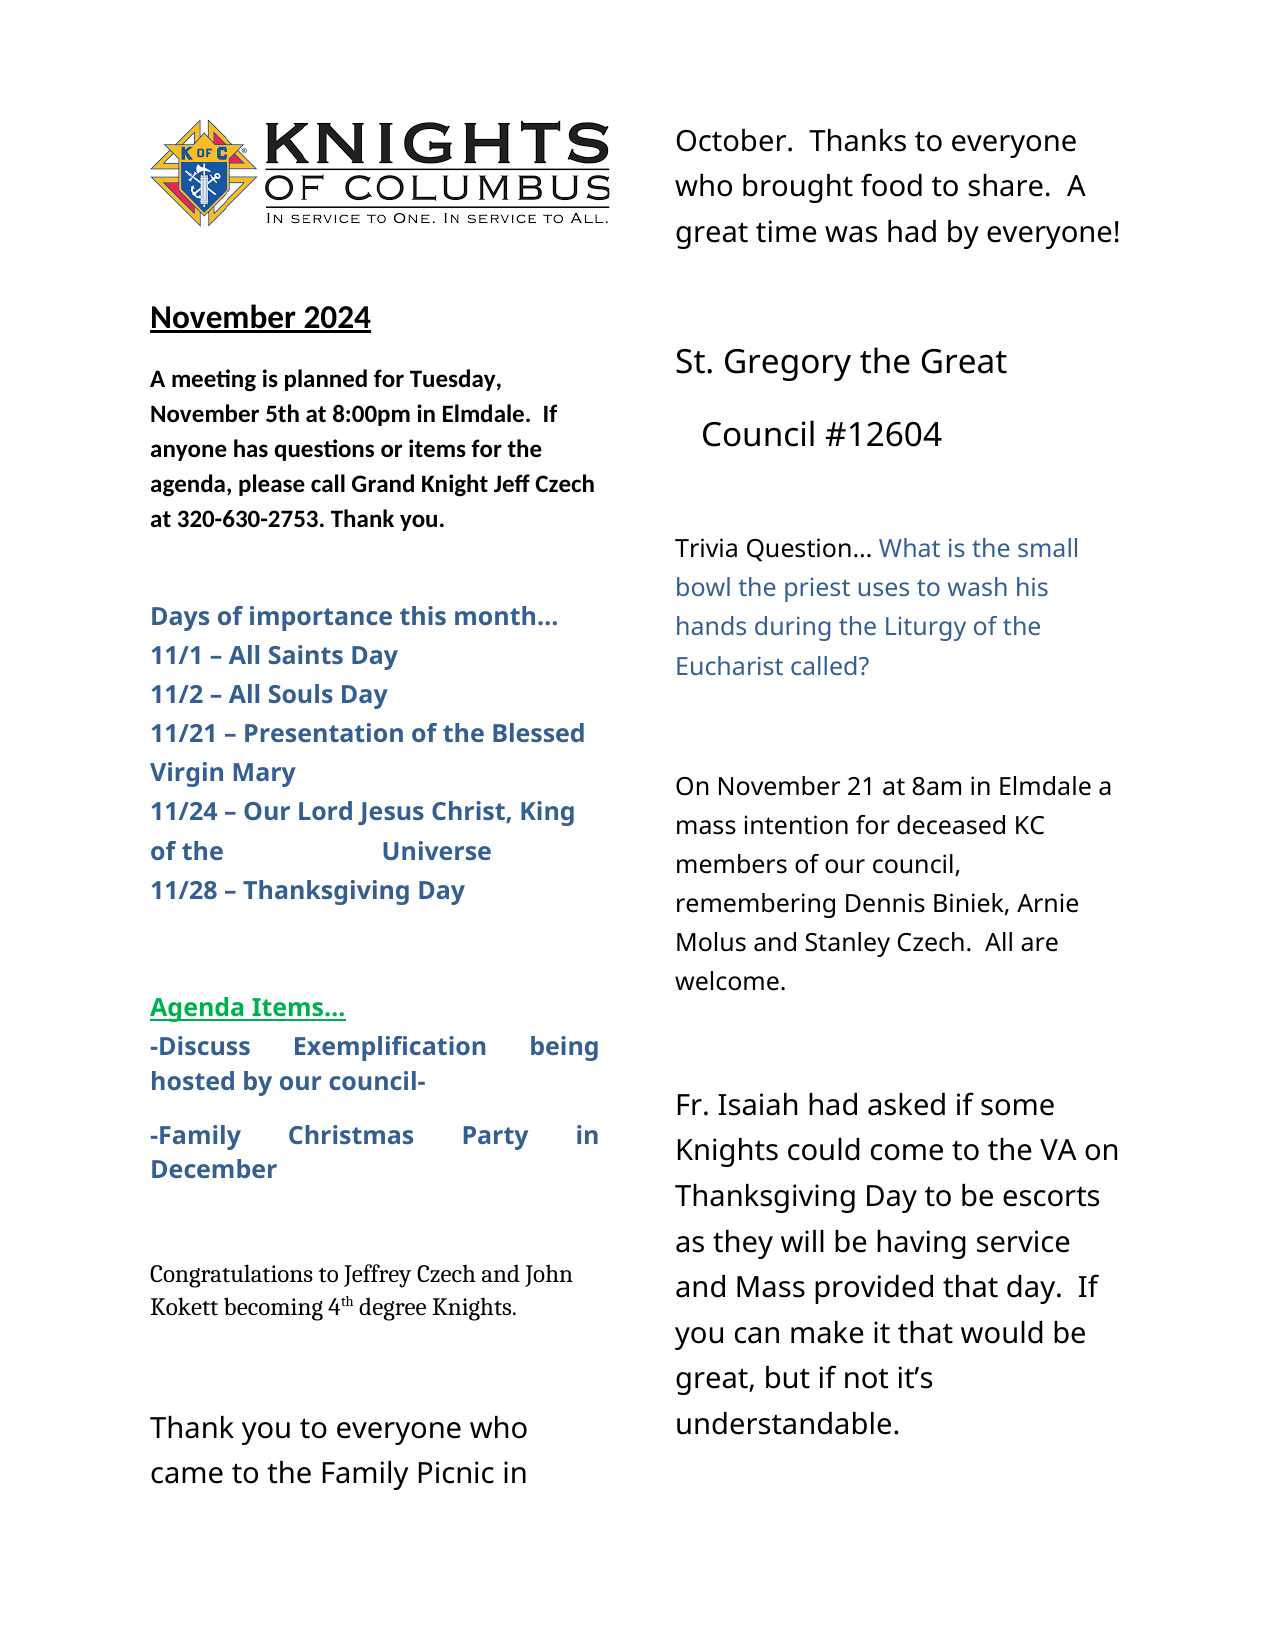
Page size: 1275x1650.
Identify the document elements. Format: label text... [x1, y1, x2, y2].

text Agenda Items… [150, 990, 600, 1024]
text -Family Christmas Party in December [150, 1118, 600, 1186]
text On November 21 at 8am in Elmdale a mass intention for deceased KC members of our council, remembering Dennis Biniek, Arnie Molus and Stanley Czech. All are welcome. [675, 768, 1125, 998]
text Thank you to everyone who came to the Family Picnic in October. Thanks to everyone who brought food to share. A great time was had by everyone! [675, 120, 1125, 251]
text 11/1 – All Saints Day [150, 637, 600, 671]
text St. Gregory the Great [675, 338, 1125, 383]
text 11/2 – All Souls Day [150, 677, 600, 711]
text A meeting is planned for Tuesday, November 5th at 8:00pm in Elmdale. If anyone has questions or items for the agenda, please call Grand Knight Jeff Czech at 320-630-2753. Thank you. [150, 363, 600, 534]
text November 2024 [150, 296, 600, 336]
text -Discuss Exemplification being hosted by our council- [150, 1029, 600, 1097]
text 11/21 – Presentation of the Blessed Virgin Mary [150, 716, 600, 789]
text Trivia Question… What is the small bowl the priest uses to wash his hands during the Liturgy of the Eucharist called? [675, 531, 1125, 682]
text Fr. Isaiah had asked if some Knights could come to the VA on Thanksgiving Day to be escorts as they will be having service and Mass provided that day. If you can make it that would be great, but if not it’s understandable. [675, 1084, 1125, 1443]
text Council #12604 [675, 411, 1125, 456]
text Days of importance this month… [150, 598, 600, 632]
picture [150, 120, 610, 227]
text 11/24 – Our Lord Jesus Christ, King of the Universe [150, 794, 600, 867]
text 11/28 – Thanksgiving Day [150, 872, 600, 906]
text Thank you to everyone who came to the Family Picnic in October. Thanks to everyone who brought food to share. A great time was had by everyone! [150, 1407, 600, 1492]
text Congratulations to Jeffrey Czech and John Kokett becoming 4th degree Knights. [150, 1260, 600, 1322]
